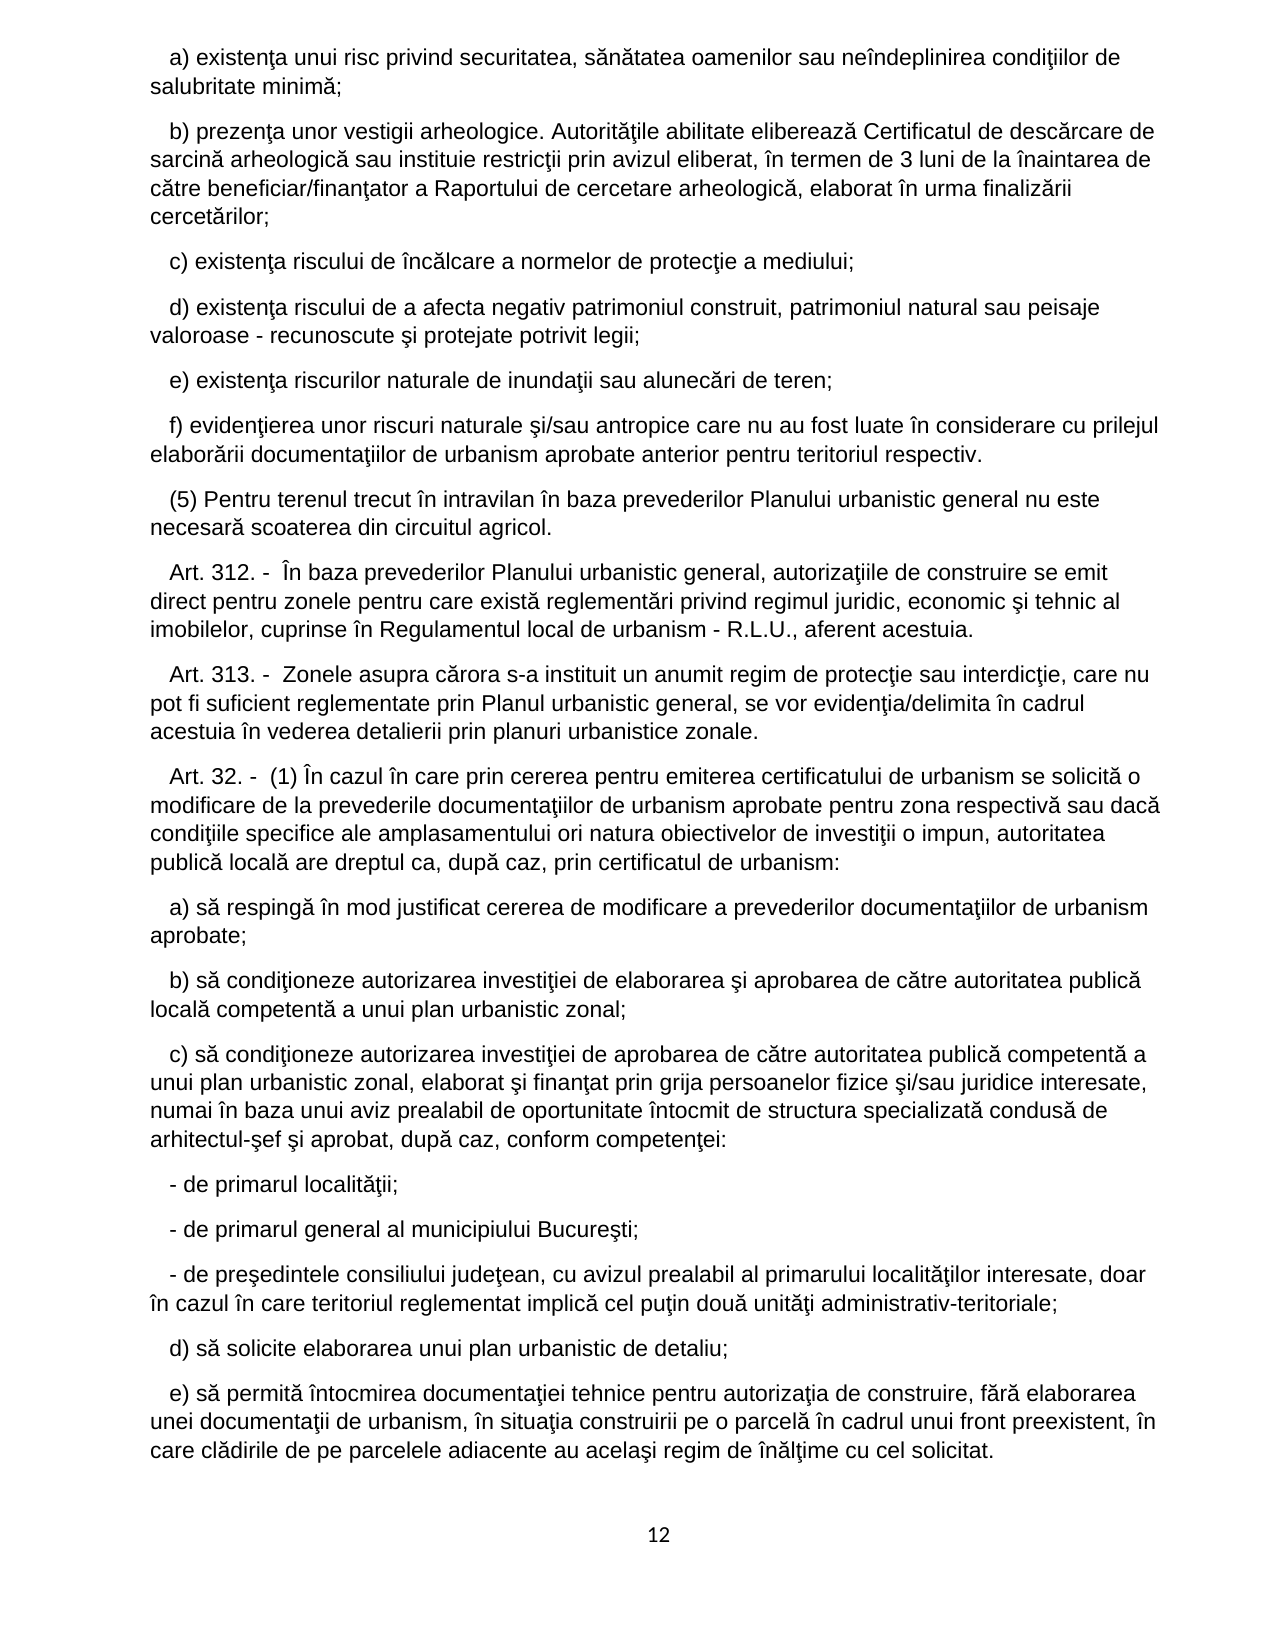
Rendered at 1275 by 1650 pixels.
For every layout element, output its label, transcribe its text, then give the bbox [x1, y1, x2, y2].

text Art. 312. - În baza prevederilor Planului urbanistic general, autorizaţiile de construire se emit direct pentru zonele pentru care există reglementări privind regimul juridic, economic şi tehnic al imobilelor, cuprinse în Regulamentul local de urbanism - R.L.U., aferent acestuia. [150, 559, 1167, 642]
text c) să condiţioneze autorizarea investiţiei de aprobarea de către autoritatea publică competentă a unui plan urbanistic zonal, elaborat şi finanţat prin grija persoanelor fizice şi/sau juridice interesate, numai în baza unui aviz prealabil de oportunitate întocmit de structura specializată condusă de arhitectul-şef şi aprobat, după caz, conform competenţei: [150, 1041, 1167, 1152]
text Art. 32. - (1) În cazul în care prin cererea pentru emiterea certificatului de urbanism se solicită o modificare de la prevederile documentaţiilor de urbanism aprobate pentru zona respectivă sau dacă condiţiile specifice ale amplasamentului ori natura obiectivelor de investiţii o impun, autoritatea publică locală are dreptul ca, după caz, prin certificatul de urbanism: [150, 763, 1167, 875]
text d) să solicite elaborarea unui plan urbanistic de detaliu; [150, 1335, 1167, 1361]
text (5) Pentru terenul trecut în intravilan în baza prevederilor Planului urbanistic general nu este necesară scoaterea din circuitul agricol. [150, 486, 1167, 540]
text - de primarul general al municipiului Bucureşti; [150, 1216, 1167, 1242]
text e) existenţa riscurilor naturale de inundaţii sau alunecări de teren; [150, 367, 1167, 393]
text e) să permită întocmirea documentaţiei tehnice pentru autorizaţia de construire, fără elaborarea unei documentaţii de urbanism, în situaţia construirii pe o parcelă în cadrul unui front preexistent, în care clădirile de pe parcelele adiacente au acelaşi regim de înălţime cu cel solicitat. [150, 1380, 1167, 1463]
text f) evidenţierea unor riscuri naturale şi/sau antropice care nu au fost luate în considerare cu prilejul elaborării documentaţiilor de urbanism aprobate anterior pentru teritoriul respectiv. [150, 412, 1167, 467]
text c) existenţa riscului de încălcare a normelor de protecţie a mediului; [150, 248, 1167, 275]
text a) existenţa unui risc privind securitatea, sănătatea oamenilor sau neîndeplinirea condiţiilor de salubritate minimă; [150, 44, 1167, 99]
text - de primarul localităţii; [150, 1171, 1167, 1197]
text Art. 313. - Zonele asupra cărora s-a instituit un anumit regim de protecţie sau interdicţie, care nu pot fi suficient reglementate prin Planul urbanistic general, se vor evidenţia/delimita în cadrul acestuia în vederea detalierii prin planuri urbanistice zonale. [150, 661, 1167, 744]
text a) să respingă în mod justificat cererea de modificare a prevederilor documentaţiilor de urbanism aprobate; [150, 893, 1167, 948]
text b) prezenţa unor vestigii arheologice. Autorităţile abilitate eliberează Certificatul de descărcare de sarcină arheologică sau instituie restricţii prin avizul eliberat, în termen de 3 luni de la înaintarea de către beneficiar/finanţator a Raportului de cercetare arheologică, elaborat în urma finalizării cercetărilor; [150, 118, 1167, 229]
text d) existenţa riscului de a afecta negativ patrimoniul construit, patrimoniul natural sau peisaje valoroase - recunoscute şi protejate potrivit legii; [150, 293, 1167, 348]
text b) să condiţioneze autorizarea investiţiei de elaborarea şi aprobarea de către autoritatea publică locală competentă a unui plan urbanistic zonal; [150, 967, 1167, 1022]
text - de preşedintele consiliului judeţean, cu avizul prealabil al primarului localităţilor interesate, doar în cazul în care teritoriul reglementat implică cel puţin două unităţi administrativ-teritoriale; [150, 1261, 1167, 1316]
